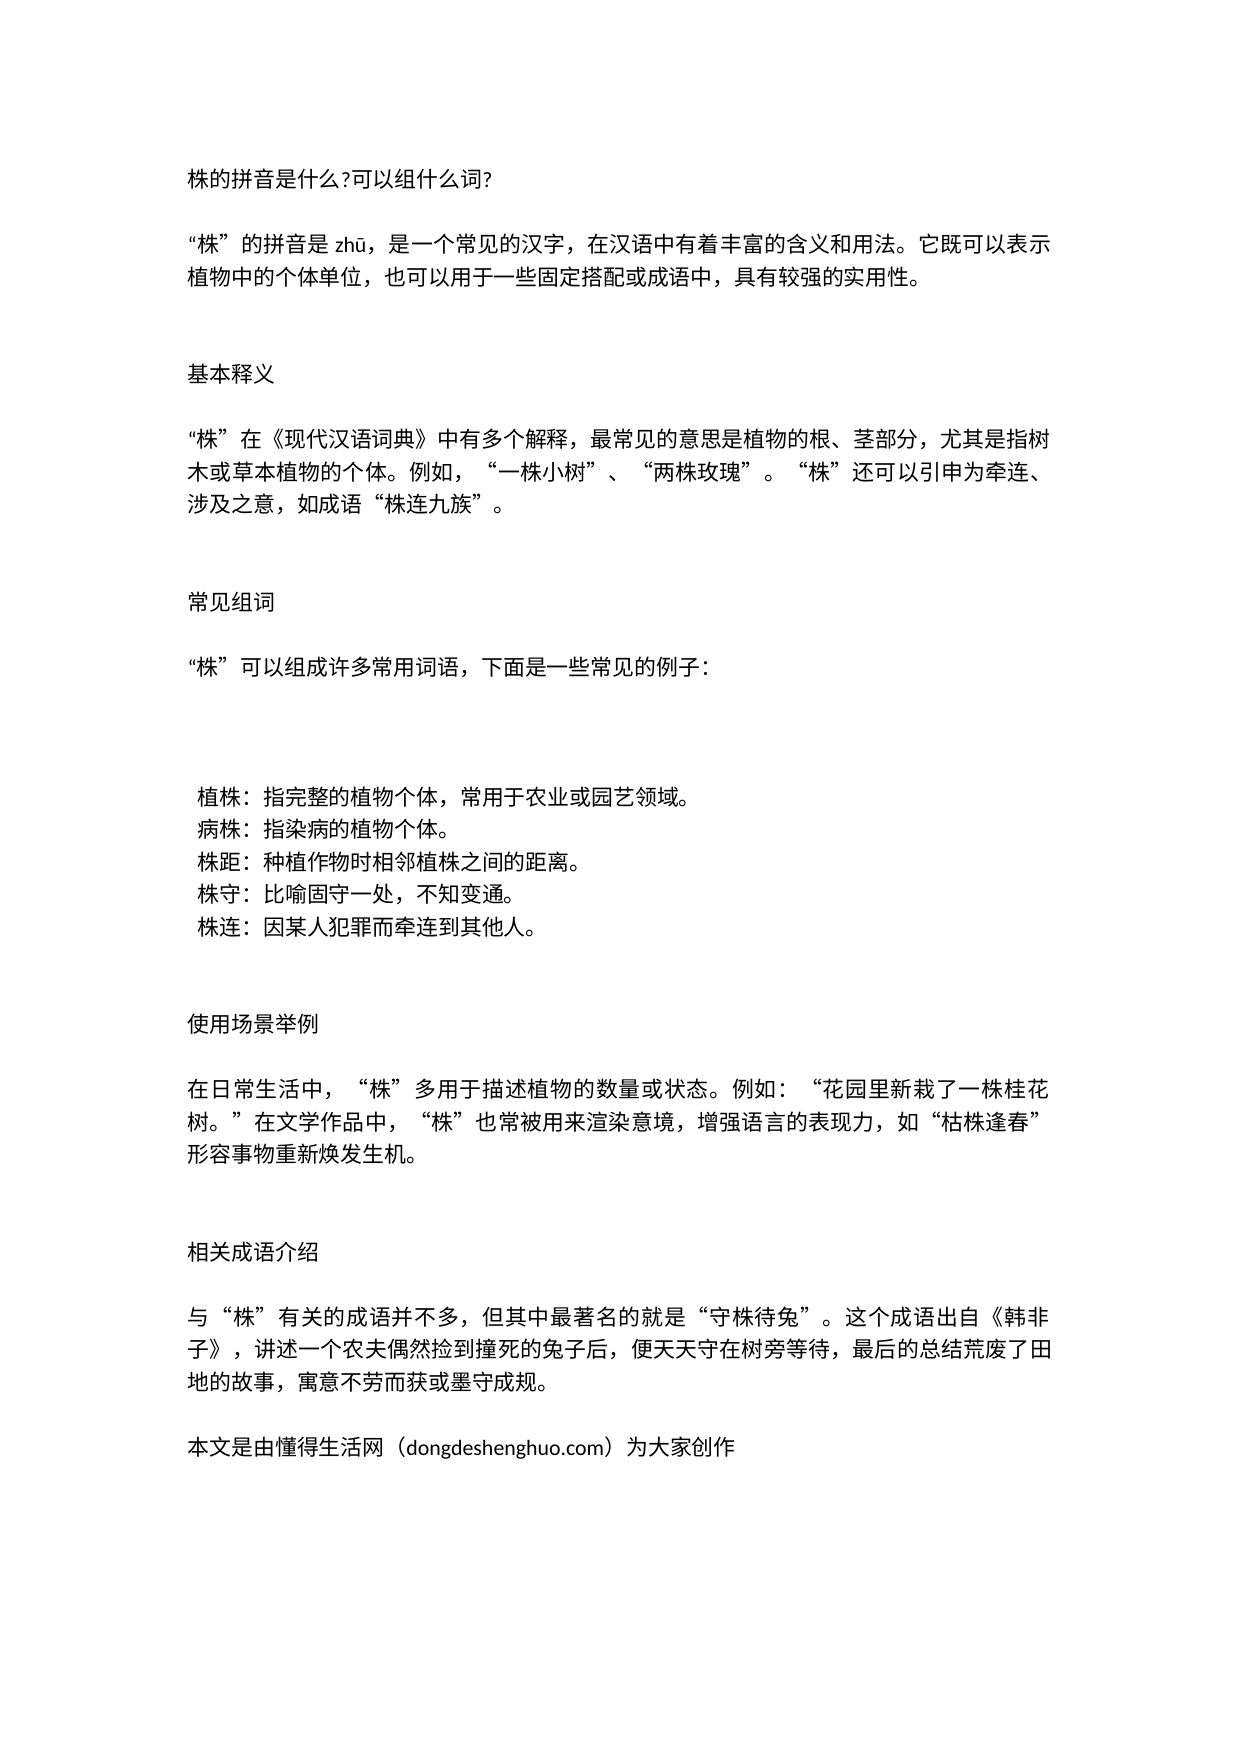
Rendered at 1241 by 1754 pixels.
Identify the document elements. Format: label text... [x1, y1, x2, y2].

text 株距：种植作物时相邻植株之间的距离。 [187, 844, 1053, 877]
text 株守：比喻固守一处，不知变通。 [187, 877, 1053, 909]
text 在日常生活中，“株”多用于描述植物的数量或状态。例如：“花园里新栽了一株桂花树。”在文学作品中，“株”也常被用来渲染意境，增强语言的表现力，如“枯株逢春”，形容事物重新焕发生机。 [187, 1072, 1053, 1169]
text 本文是由懂得生活网（dongdeshenghuo.com）为大家创作 [187, 1429, 1053, 1462]
text “株”的拼音是 zhū，是一个常见的汉字，在汉语中有着丰富的含义和用法。它既可以表示植物中的个体单位，也可以用于一些固定搭配或成语中，具有较强的实用性。 [187, 227, 1053, 292]
text 基本释义 [187, 357, 1053, 389]
text 相关成语介绍 [187, 1234, 1053, 1267]
text 株连：因某人犯罪而牵连到其他人。 [187, 909, 1053, 942]
text 病株：指染病的植物个体。 [187, 812, 1053, 844]
text 植株：指完整的植物个体，常用于农业或园艺领域。 [187, 779, 1053, 812]
text 常见组词 [187, 584, 1053, 617]
text 株的拼音是什么?可以组什么词? [187, 162, 1053, 194]
text 与“株”有关的成语并不多，但其中最著名的就是“守株待兔”。这个成语出自《韩非子》，讲述一个农夫偶然捡到撞死的兔子后，便天天守在树旁等待，最后的总结荒废了田地的故事，寓意不劳而获或墨守成规。 [187, 1299, 1053, 1397]
text “株”在《现代汉语词典》中有多个解释，最常见的意思是植物的根、茎部分，尤其是指树木或草本植物的个体。例如，“一株小树”、“两株玫瑰”。“株”还可以引申为牵连、涉及之意，如成语“株连九族”。 [187, 422, 1053, 519]
text “株”可以组成许多常用词语，下面是一些常见的例子： [187, 649, 1053, 682]
text 使用场景举例 [187, 1007, 1053, 1039]
